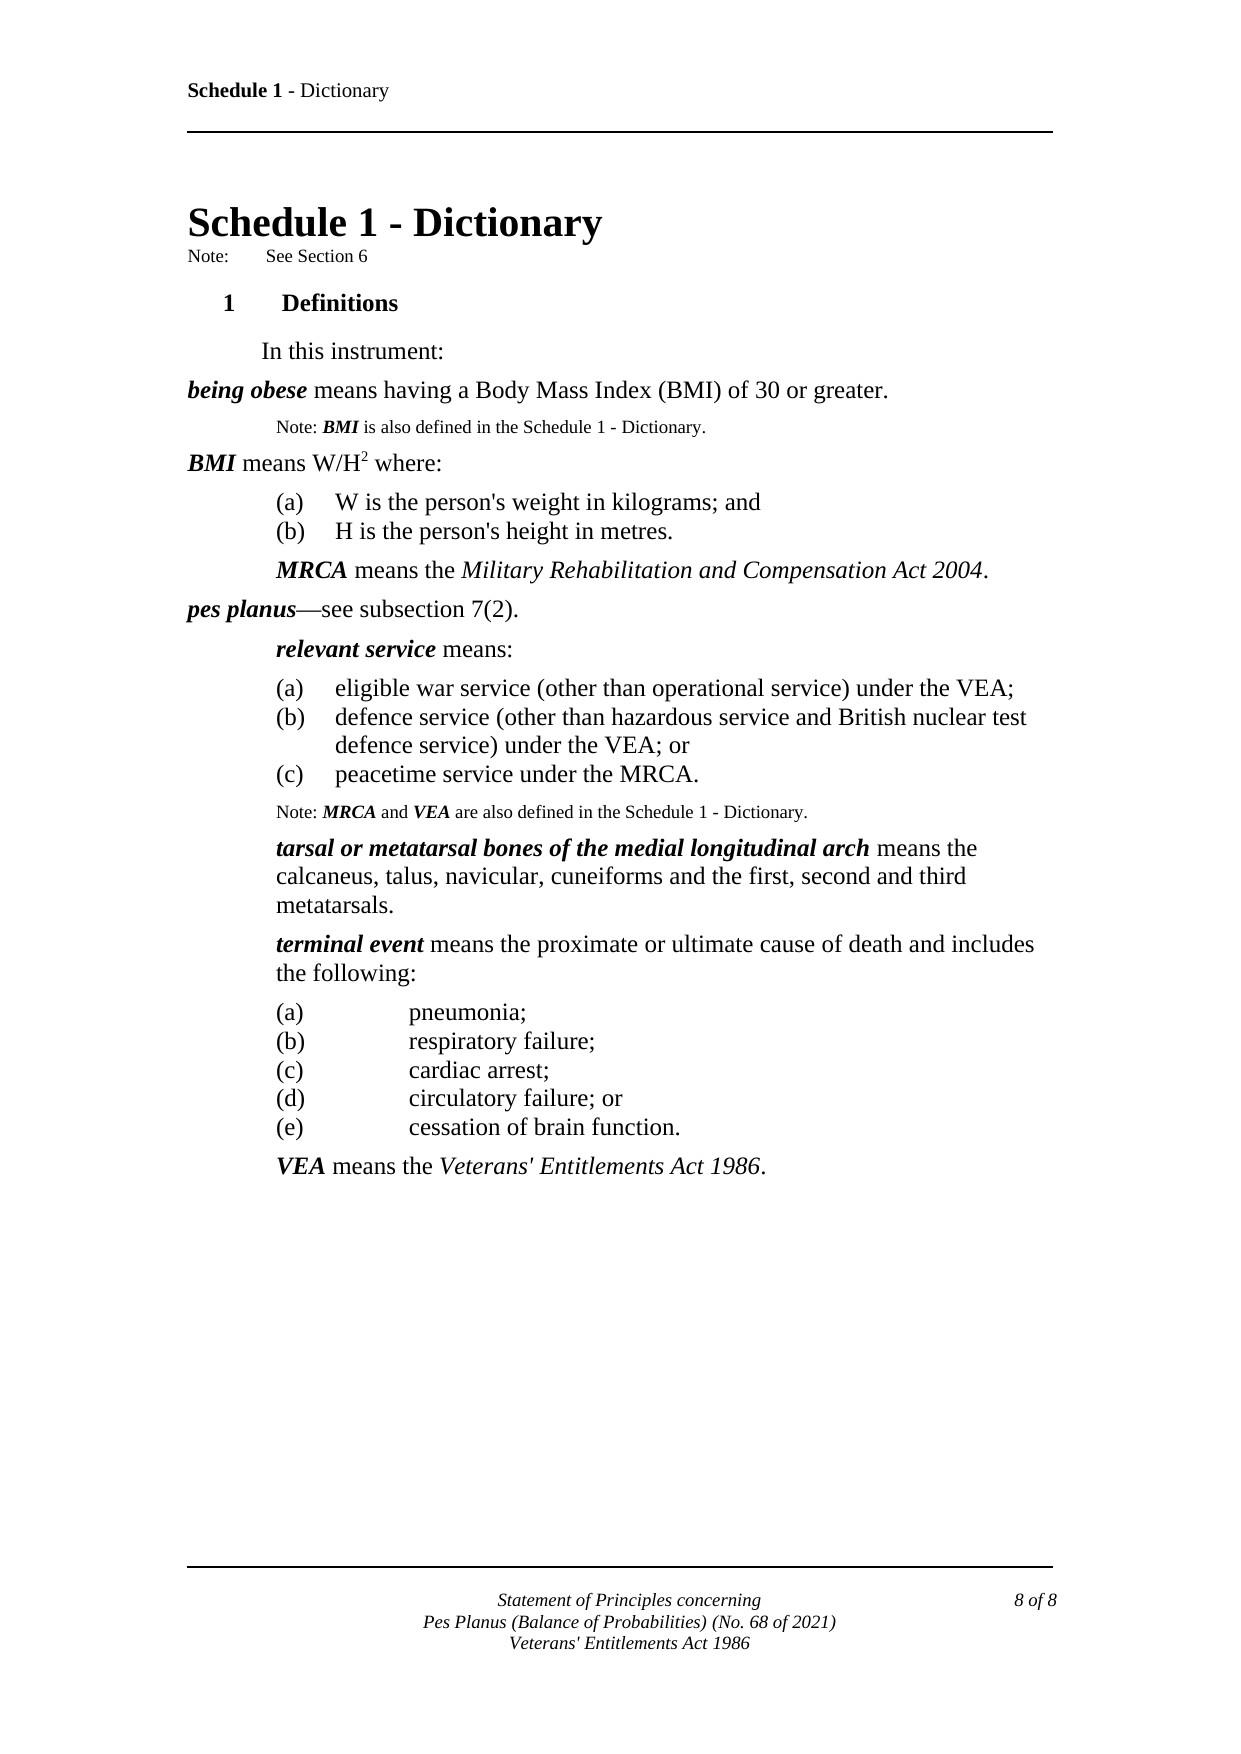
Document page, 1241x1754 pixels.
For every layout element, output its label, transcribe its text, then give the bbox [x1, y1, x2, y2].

text cardiac arrest; [276, 1055, 1053, 1083]
text Schedule 1 - Dictionary [187, 197, 1053, 245]
text VEA means the Veterans' Entitlements Act 1986. [187, 1151, 1053, 1180]
text circulatory failure; or [276, 1083, 1053, 1112]
text W is the person's weight in kilograms; and [276, 487, 1053, 516]
text Note: BMI is also defined in the Schedule 1 - Dictionary. [276, 416, 1053, 438]
text pes planus—see subsection 7(2). [181, 594, 1053, 623]
text peacetime service under the MRCA. [276, 759, 1053, 788]
text Note: MRCA and VEA are also defined in the Schedule 1 - Dictionary. [276, 801, 1053, 822]
text BMI means W/H2 where: [181, 448, 1053, 477]
text relevant service means: [187, 634, 1053, 662]
text eligible war service (other than operational service) under the VEA; [276, 673, 1053, 702]
text defence service (other than hazardous service and British nuclear test defence service) under the VEA; or [276, 702, 1053, 759]
text pneumonia; [276, 997, 1053, 1026]
text being obese means having a Body Mass Index (BMI) of 30 or greater. [181, 375, 1053, 404]
text Note: See Section 6 [187, 245, 1053, 267]
text Definitions [223, 288, 1053, 317]
text respiratory failure; [276, 1026, 1053, 1055]
text cessation of brain function. [276, 1112, 1053, 1141]
text MRCA means the Military Rehabilitation and Compensation Act 2004. [187, 555, 1053, 584]
text In this instrument: [187, 336, 1053, 364]
text H is the person's height in metres. [276, 516, 1053, 545]
text tarsal or metatarsal bones of the medial longitudinal arch means the calcaneus, talus, navicular, cuneiforms and the first, second and third metatarsals. [187, 833, 1053, 919]
text terminal event means the proximate or ultimate cause of death and includes the following: [187, 929, 1053, 987]
